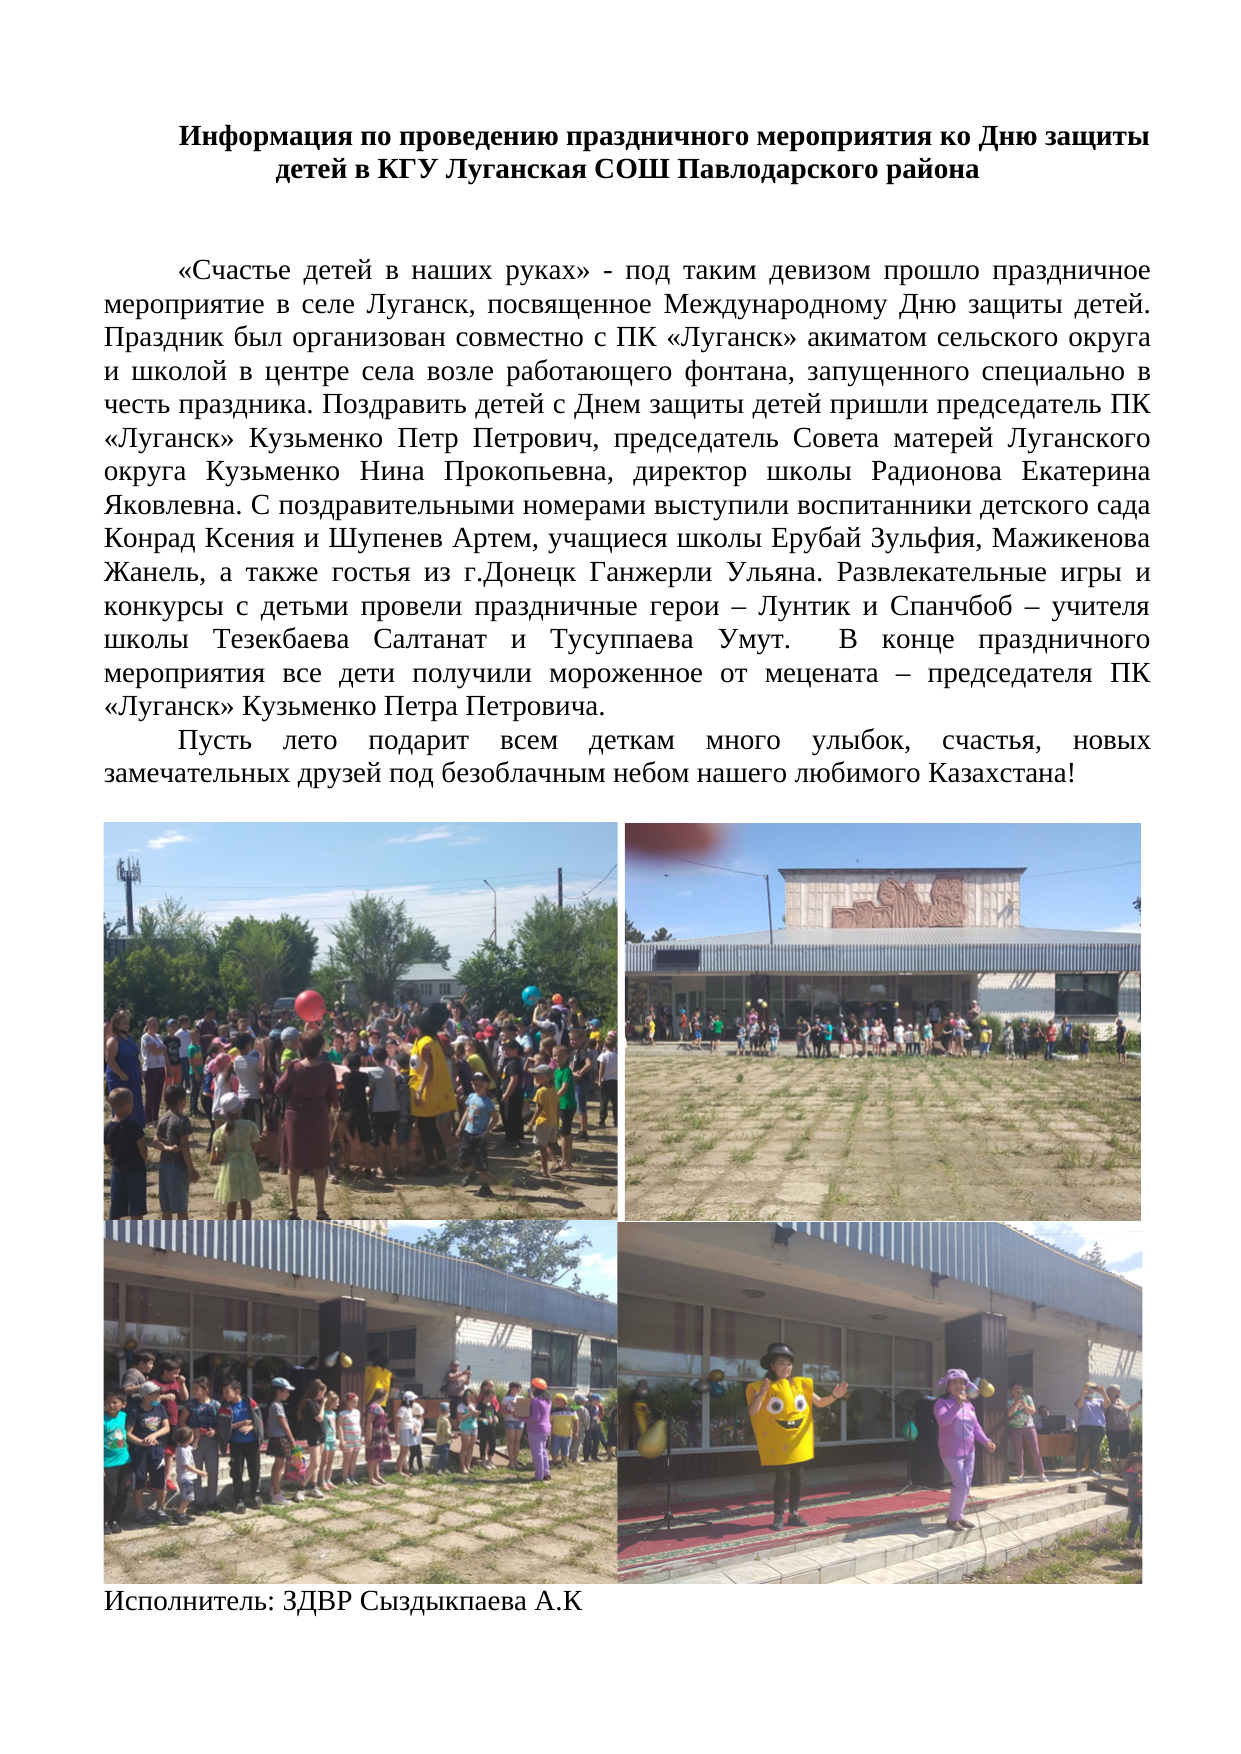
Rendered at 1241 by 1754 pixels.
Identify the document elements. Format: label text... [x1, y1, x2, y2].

text «Счастье детей в наших руках» - под таким девизом прошло праздничное мероприятие в селе Луганск, посвященное Международному Дню защиты детей. Праздник был организован совместно с ПК «Луганск» акиматом сельского округа и школой в центре села возле работающего фонтана, запущенного специально в честь праздника. Поздравить детей с Днем защиты детей пришли председатель ПК «Луганск» Кузьменко Петр Петрович, председатель Совета матерей Луганского округа Кузьменко Нина Прокопьевна, директор школы Радионова Екатерина Яковлевна. С поздравительными номерами выступили воспитанники детского сада Конрад Ксения и Шупенев Артем, учащиеся школы Ерубай Зульфия, Мажикенова Жанель, а также гостья из г.Донецк Ганжерли Ульяна. Развлекательные игры и конкурсы с детьми провели праздничные герои – Лунтик и Спанчбоб – учителя школы Тезекбаева Салтанат и Тусуппаева Умут. В конце праздничного мероприятия все дети получили мороженное от мецената – председателя ПК «Луганск» Кузьменко Петра Петровича. [103, 252, 1152, 722]
text Пусть лето подарит всем деткам много улыбок, счастья, новых замечательных друзей под безоблачным небом нашего любимого Казахстана! [103, 722, 1152, 789]
text Исполнитель: ЗДВР Сыздыкпаева А.К [103, 1583, 1152, 1617]
picture [624, 823, 1141, 1221]
text Информация по проведению праздничного мероприятия ко Дню защиты детей в КГУ Луганская СОШ Павлодарского района [103, 118, 1152, 185]
picture [103, 822, 1143, 1584]
